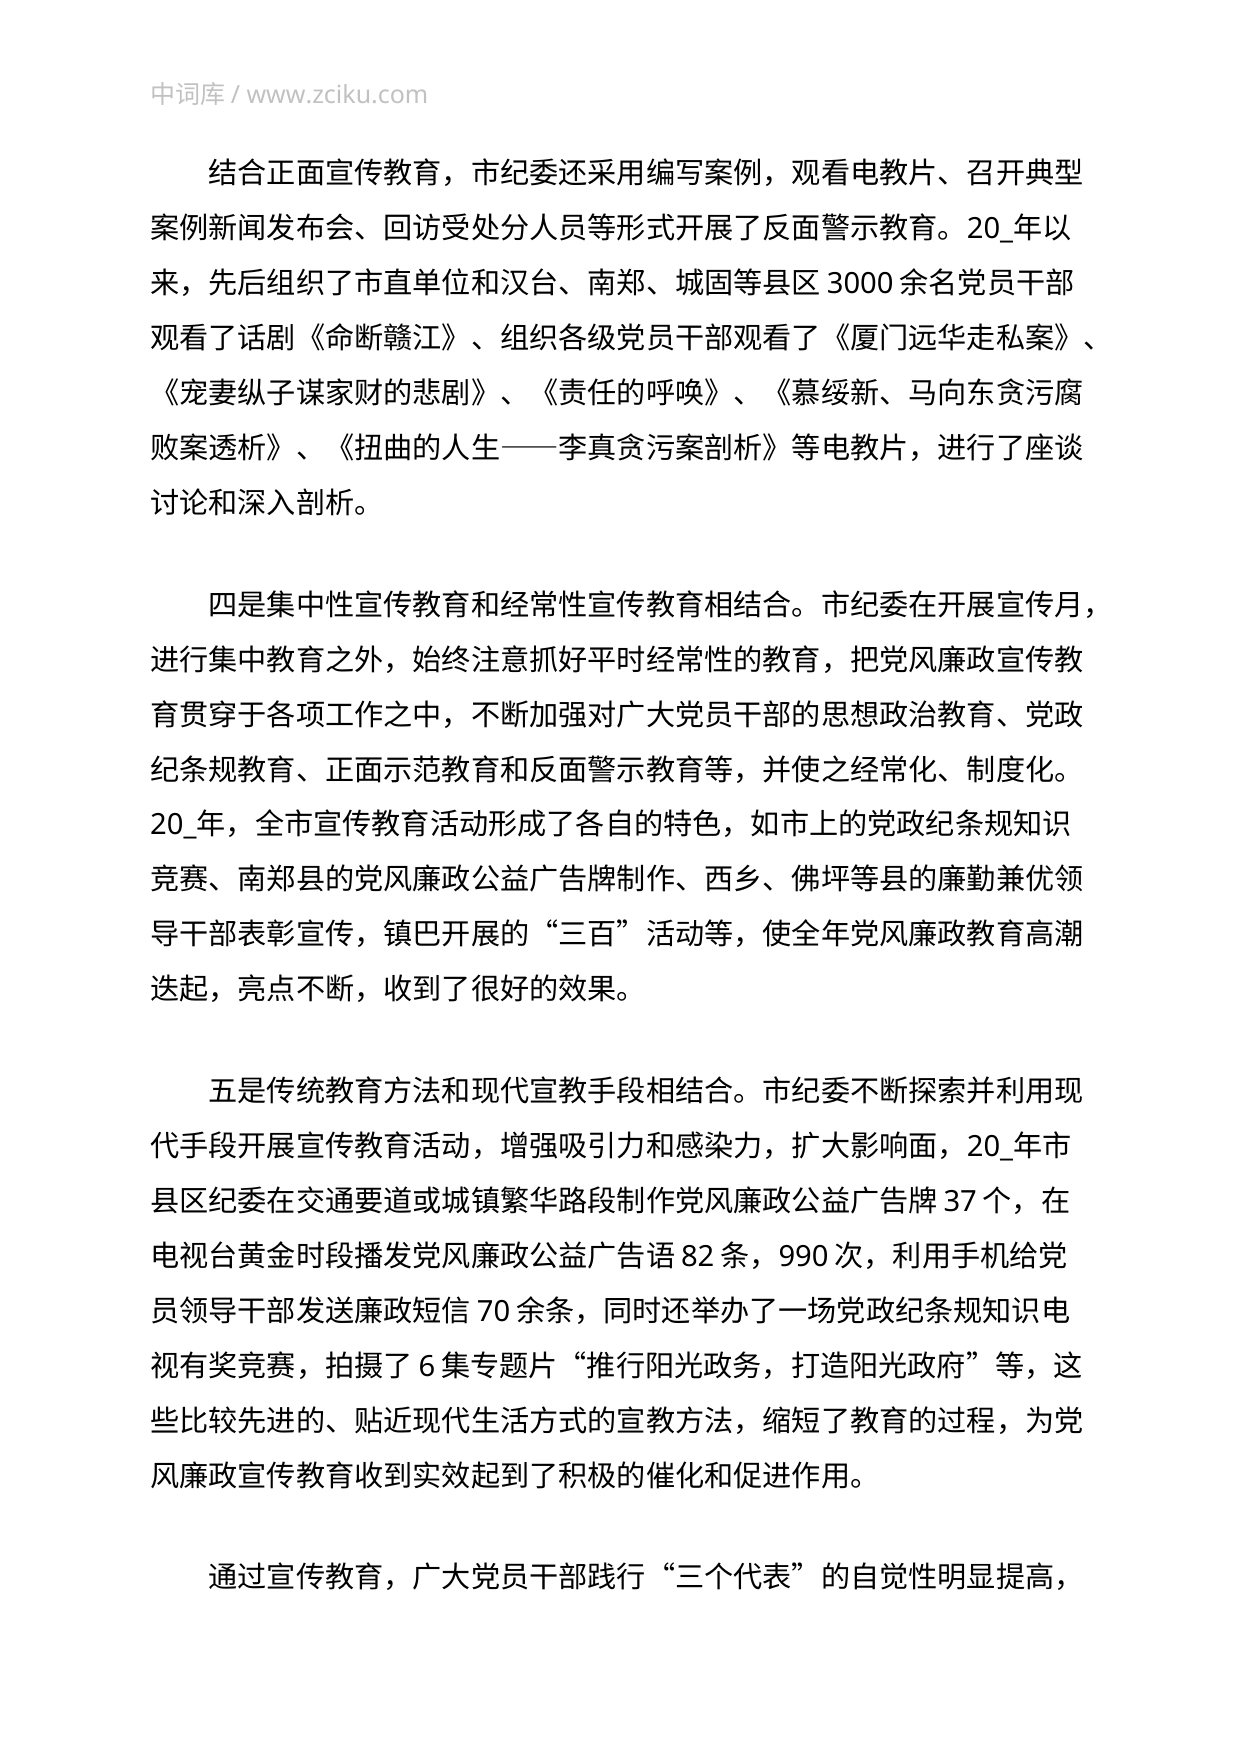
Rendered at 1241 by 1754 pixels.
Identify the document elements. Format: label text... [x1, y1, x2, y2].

text 四是集中性宣传教育和经常性宣传教育相结合。市纪委在开展宣传月，进行集中教育之外，始终注意抓好平时经常性的教育，把党风廉政宣传教育贯穿于各项工作之中，不断加强对广大党员干部的思想政治教育、党政纪条规教育、正面示范教育和反面警示教育等，并使之经常化、制度化。20_年，全市宣传教育活动形成了各自的特色，如市上的党政纪条规知识竞赛、南郑县的党风廉政公益广告牌制作、西乡、佛坪等县的廉勤兼优领导干部表彰宣传，镇巴开展的“三百”活动等，使全年党风廉政教育高潮迭起，亮点不断，收到了很好的效果。 [150, 581, 1090, 1008]
text 五是传统教育方法和现代宣教手段相结合。市纪委不断探索并利用现代手段开展宣传教育活动，增强吸引力和感染力，扩大影响面，20_年市县区纪委在交通要道或城镇繁华路段制作党风廉政公益广告牌37个，在电视台黄金时段播发党风廉政公益广告语82条，990次，利用手机给党员领导干部发送廉政短信70余条，同时还举办了一场党政纪条规知识电视有奖竞赛，拍摄了6集专题片“推行阳光政务，打造阳光政府”等，这些比较先进的、贴近现代生活方式的宣教方法，缩短了教育的过程，为党风廉政宣传教育收到实效起到了积极的催化和促进作用。 [150, 1067, 1090, 1494]
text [150, 1554, 1090, 1596]
text 结合正面宣传教育，市纪委还采用编写案例，观看电教片、召开典型案例新闻发布会、回访受处分人员等形式开展了反面警示教育。20_年以来，先后组织了市直单位和汉台、南郑、城固等县区3000余名党员干部观看了话剧《命断赣江》、组织各级党员干部观看了《厦门远华走私案》、《宠妻纵子谋家财的悲剧》、《责任的呼唤》、《慕绥新、马向东贪污腐败案透析》、《扭曲的人生——李真贪污案剖析》等电教片，进行了座谈讨论和深入剖析。 [150, 150, 1090, 522]
